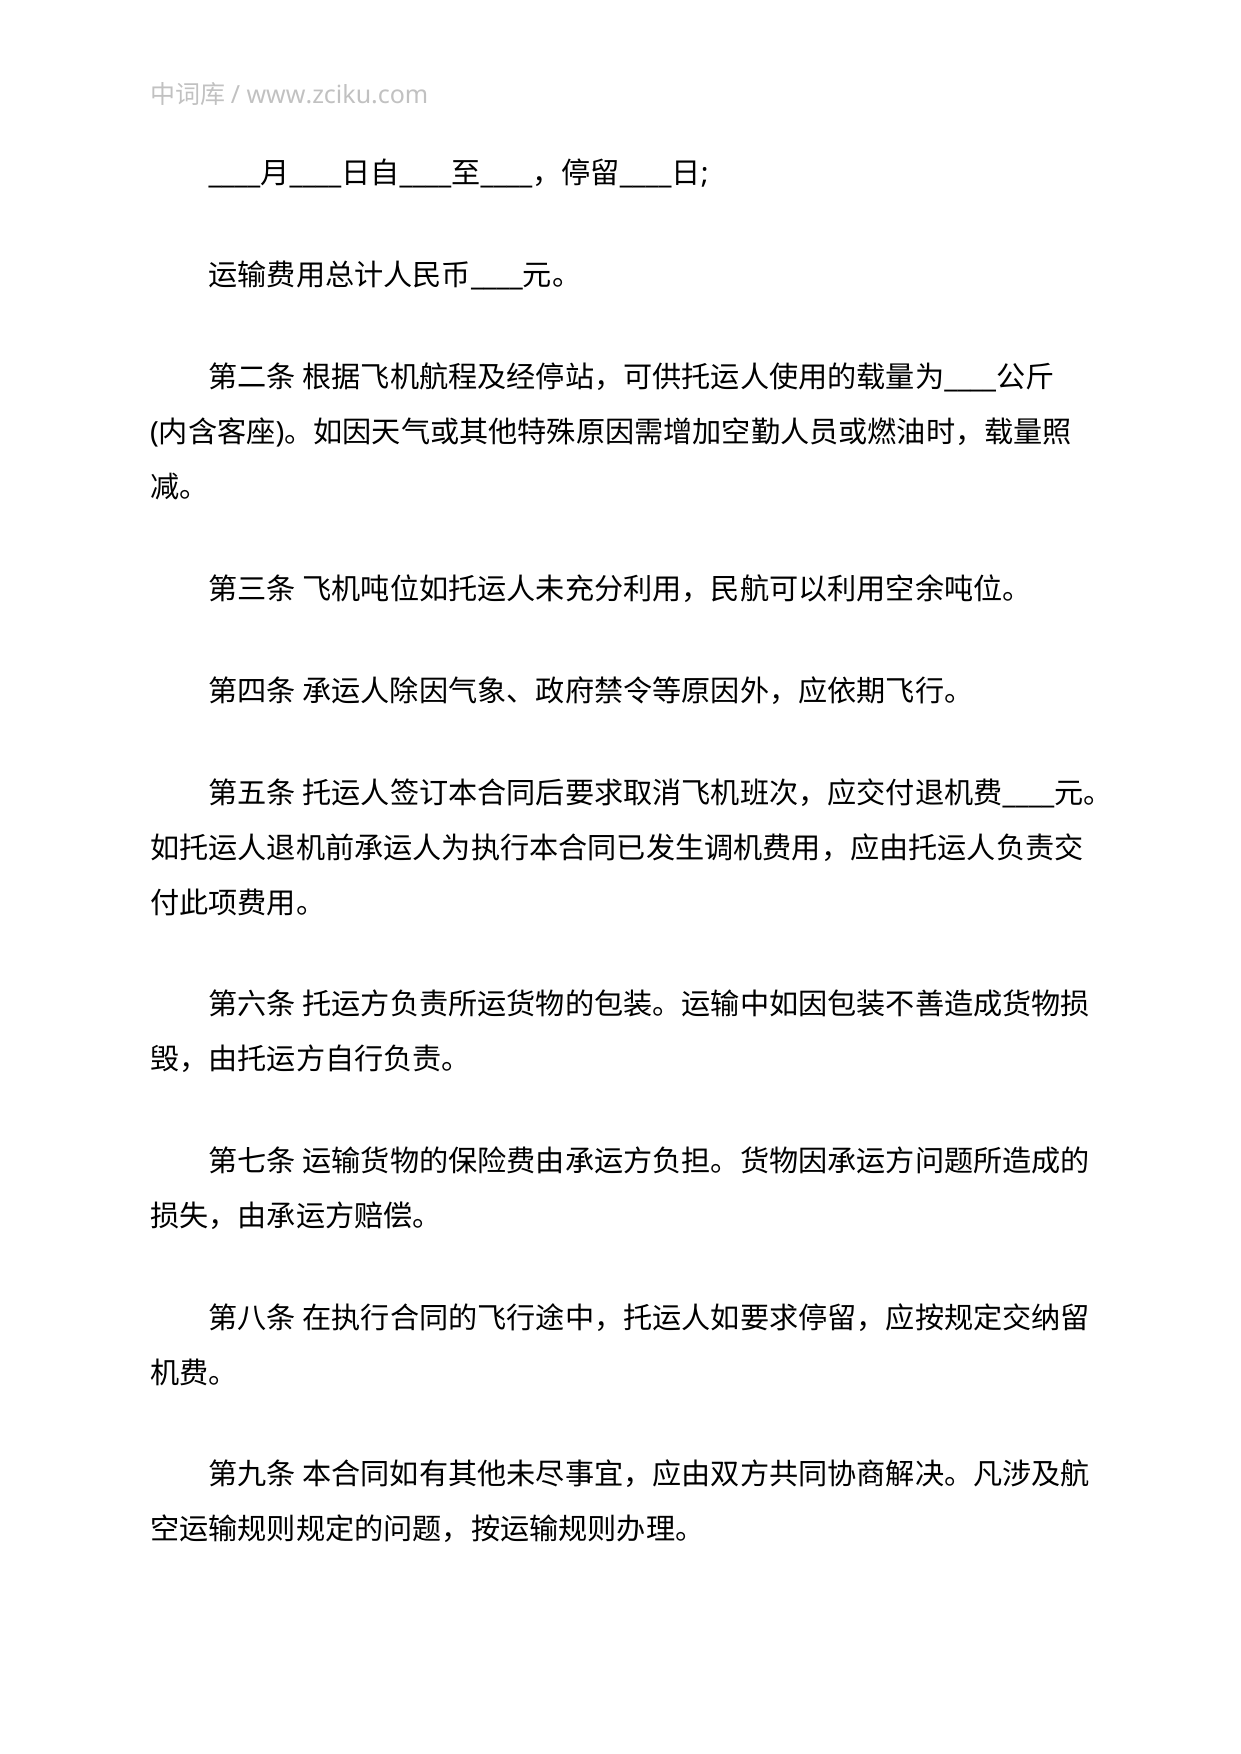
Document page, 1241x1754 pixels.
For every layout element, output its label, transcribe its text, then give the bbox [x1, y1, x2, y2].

text 第六条 托运方负责所运货物的包装。运输中如因包装不善造成货物损毁，由托运方自行负责。 [150, 981, 1090, 1078]
text 运输费用总计人民币____元。 [150, 252, 1090, 294]
text 第三条 飞机吨位如托运人未充分利用，民航可以利用空余吨位。 [150, 566, 1090, 608]
text 第七条 运输货物的保险费由承运方负担。货物因承运方问题所造成的损失，由承运方赔偿。 [150, 1138, 1090, 1235]
text 第五条 托运人签订本合同后要求取消飞机班次，应交付退机费____元。如托运人退机前承运人为执行本合同已发生调机费用，应由托运人负责交付此项费用。 [150, 769, 1090, 921]
text 第九条 本合同如有其他未尽事宜，应由双方共同协商解决。凡涉及航空运输规则规定的问题，按运输规则办理。 [150, 1451, 1090, 1548]
text 第二条 根据飞机航程及经停站，可供托运人使用的载量为____公斤(内含客座)。如因天气或其他特殊原因需增加空勤人员或燃油时，载量照减。 [150, 354, 1090, 506]
text 第八条 在执行合同的飞行途中，托运人如要求停留，应按规定交纳留机费。 [150, 1294, 1090, 1391]
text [150, 150, 1090, 192]
text 第四条 承运人除因气象、政府禁令等原因外，应依期飞行。 [150, 667, 1090, 710]
